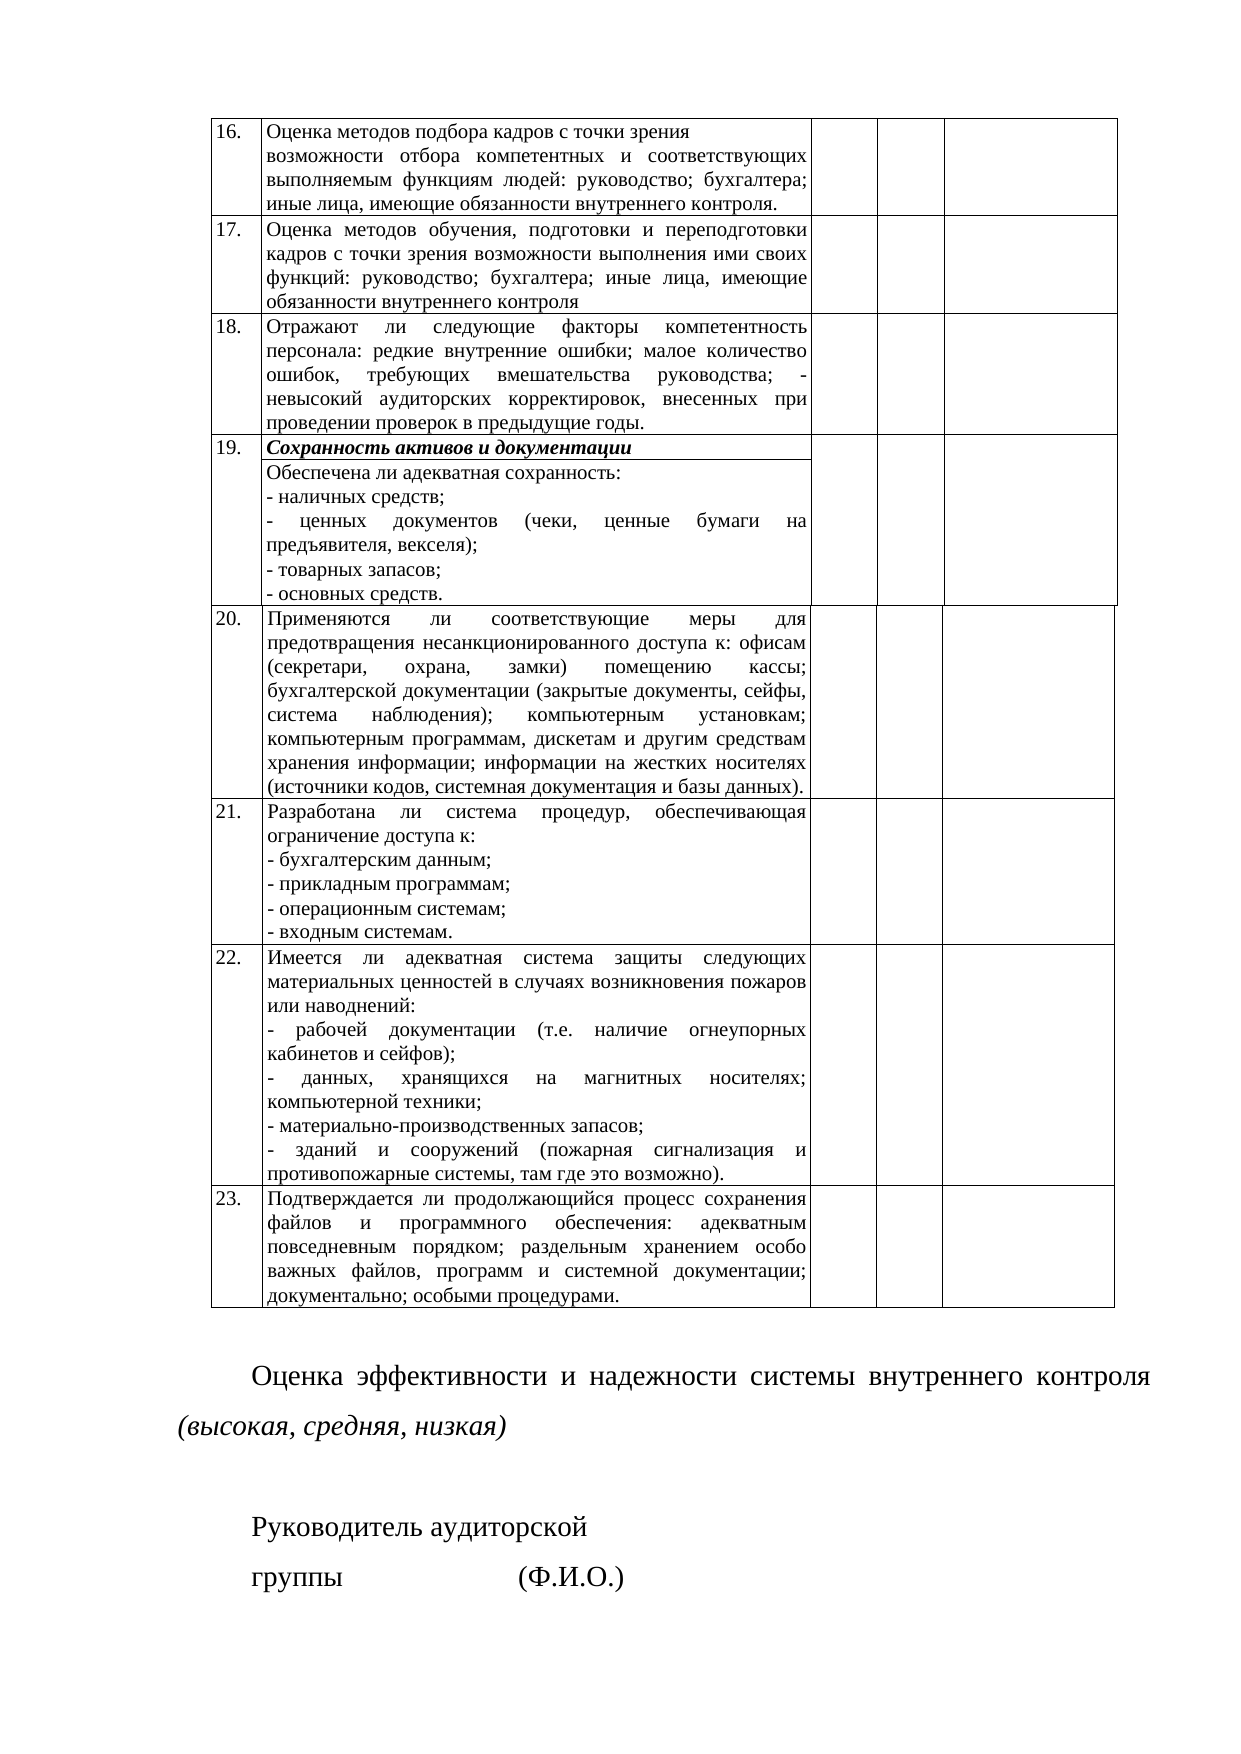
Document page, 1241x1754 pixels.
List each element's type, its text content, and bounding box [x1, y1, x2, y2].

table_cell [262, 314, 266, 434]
text Руководитель аудиторской [177, 1509, 1152, 1542]
table_cell [812, 314, 877, 434]
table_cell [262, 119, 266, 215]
table_cell 20. [212, 606, 262, 798]
table_cell [877, 799, 942, 943]
table_cell [878, 216, 944, 313]
text Оценка эффективности и надежности системы внутреннего контроля (высокая, средняя, низкая) [177, 1358, 1152, 1442]
table_cell [943, 945, 1114, 1185]
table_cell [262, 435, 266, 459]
table_cell 23. [212, 1186, 262, 1307]
table_cell 16. [212, 119, 261, 215]
table_cell [945, 216, 1117, 313]
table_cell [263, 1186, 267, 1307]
table_cell [943, 1186, 1114, 1307]
table_cell [812, 435, 877, 604]
table_cell 22. [212, 945, 262, 1185]
table_cell [811, 799, 876, 943]
table_cell [877, 945, 942, 1185]
table_cell 18. [212, 314, 261, 434]
table_cell [811, 945, 876, 1185]
table_cell [945, 435, 1117, 604]
table_cell [943, 799, 1114, 943]
table_cell [878, 119, 944, 215]
table_cell [877, 606, 942, 798]
table_cell 17. [212, 216, 261, 313]
table_cell [943, 606, 1114, 798]
table_cell [878, 435, 944, 604]
table_cell [945, 314, 1117, 434]
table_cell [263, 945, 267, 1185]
table_cell [812, 216, 877, 313]
table_cell [812, 119, 877, 215]
table_cell 19. [212, 435, 261, 604]
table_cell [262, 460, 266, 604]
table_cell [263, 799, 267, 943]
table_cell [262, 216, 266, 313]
table_cell [945, 119, 1117, 215]
table_cell [811, 1186, 876, 1307]
table_cell 21. [212, 799, 262, 943]
text группы (Ф.И.О.) [177, 1559, 1152, 1593]
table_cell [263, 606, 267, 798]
table_cell [877, 1186, 942, 1307]
table_cell [811, 606, 876, 798]
table_cell [878, 314, 944, 434]
